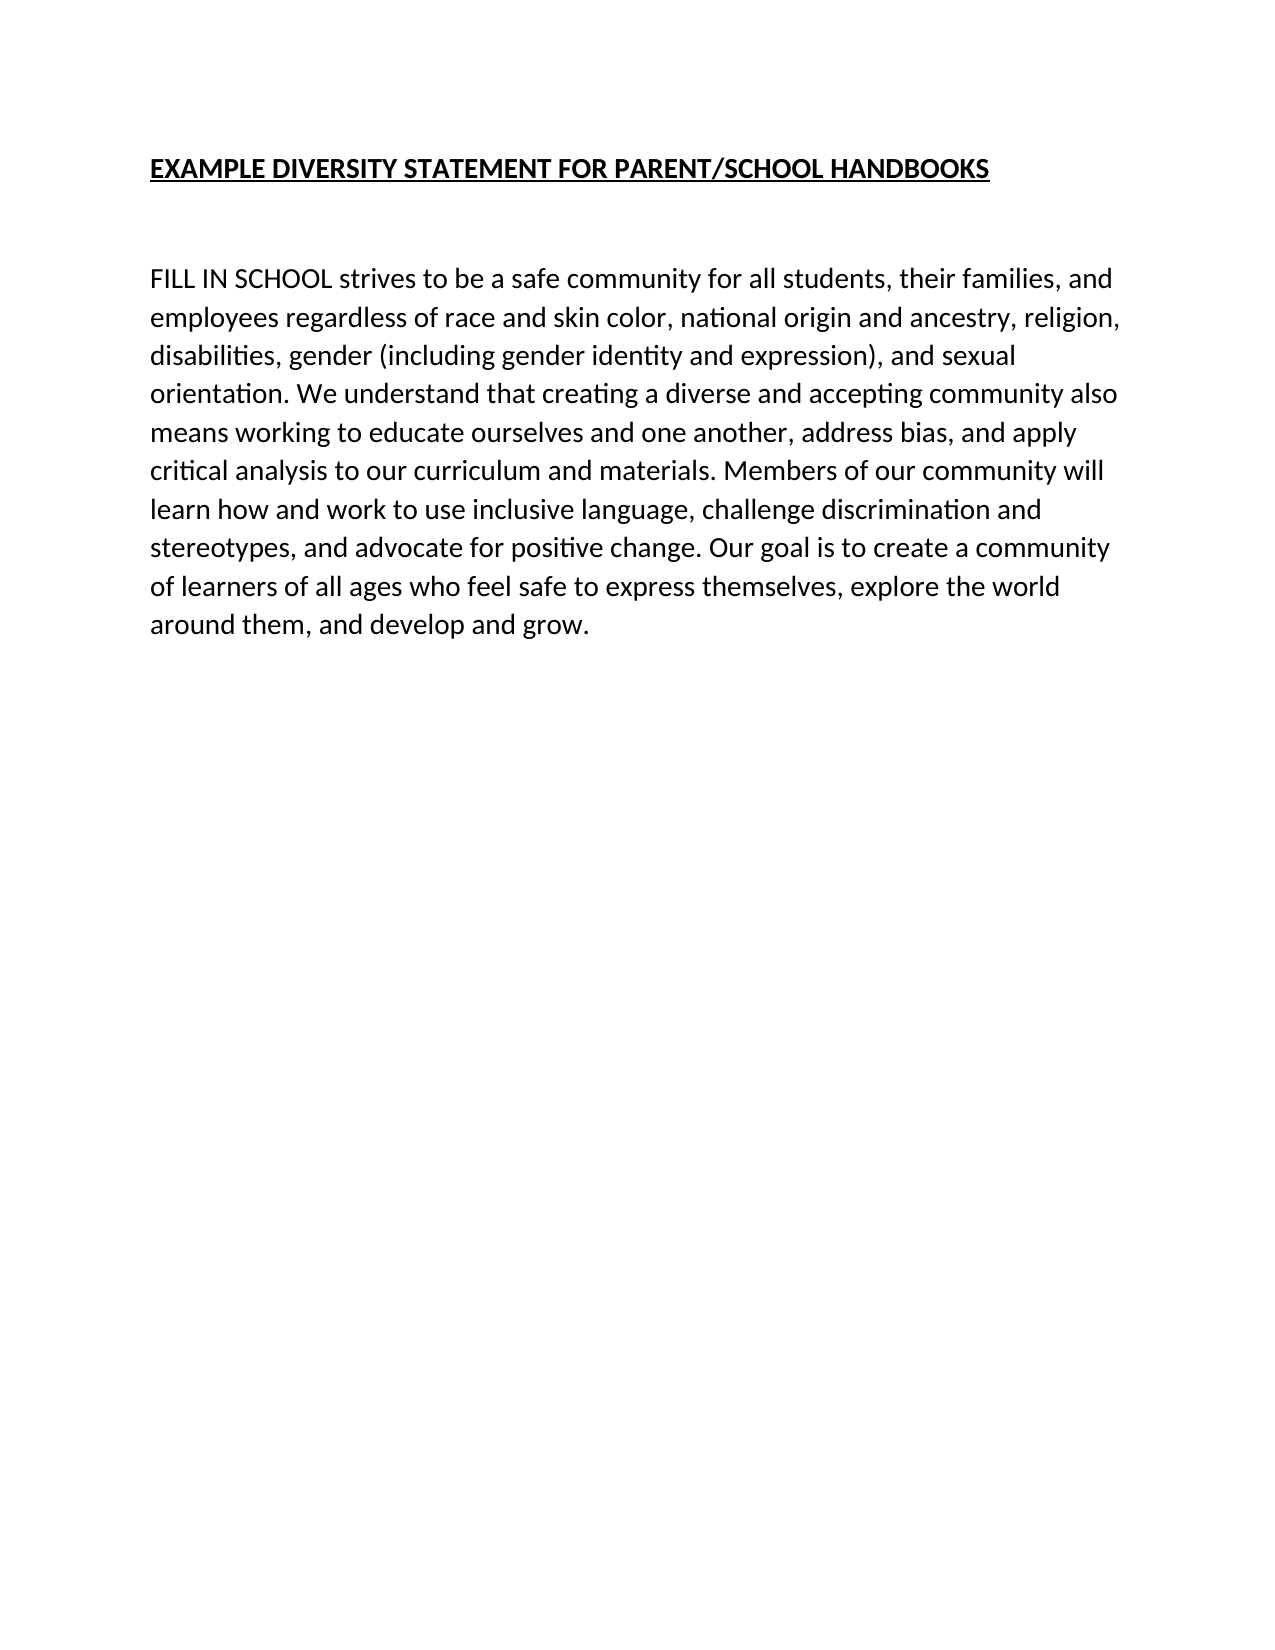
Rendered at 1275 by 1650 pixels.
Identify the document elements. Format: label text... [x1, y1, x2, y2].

text FILL IN SCHOOL strives to be a safe community for all students, their families, and employees regardless of race and skin color, national origin and ancestry, religion, disabilities, gender (including gender identity and expression), and sexual orientation. We understand that creating a diverse and accepting community also means working to educate ourselves and one another, address bias, and apply critical analysis to our curriculum and materials. Members of our community will learn how and work to use inclusive language, challenge discrimination and stereotypes, and advocate for positive change. Our goal is to create a community of learners of all ages who feel safe to express themselves, explore the world around them, and develop and grow. [150, 260, 1125, 642]
text EXAMPLE DIVERSITY STATEMENT FOR PARENT/SCHOOL HANDBOOKS [150, 150, 1125, 186]
